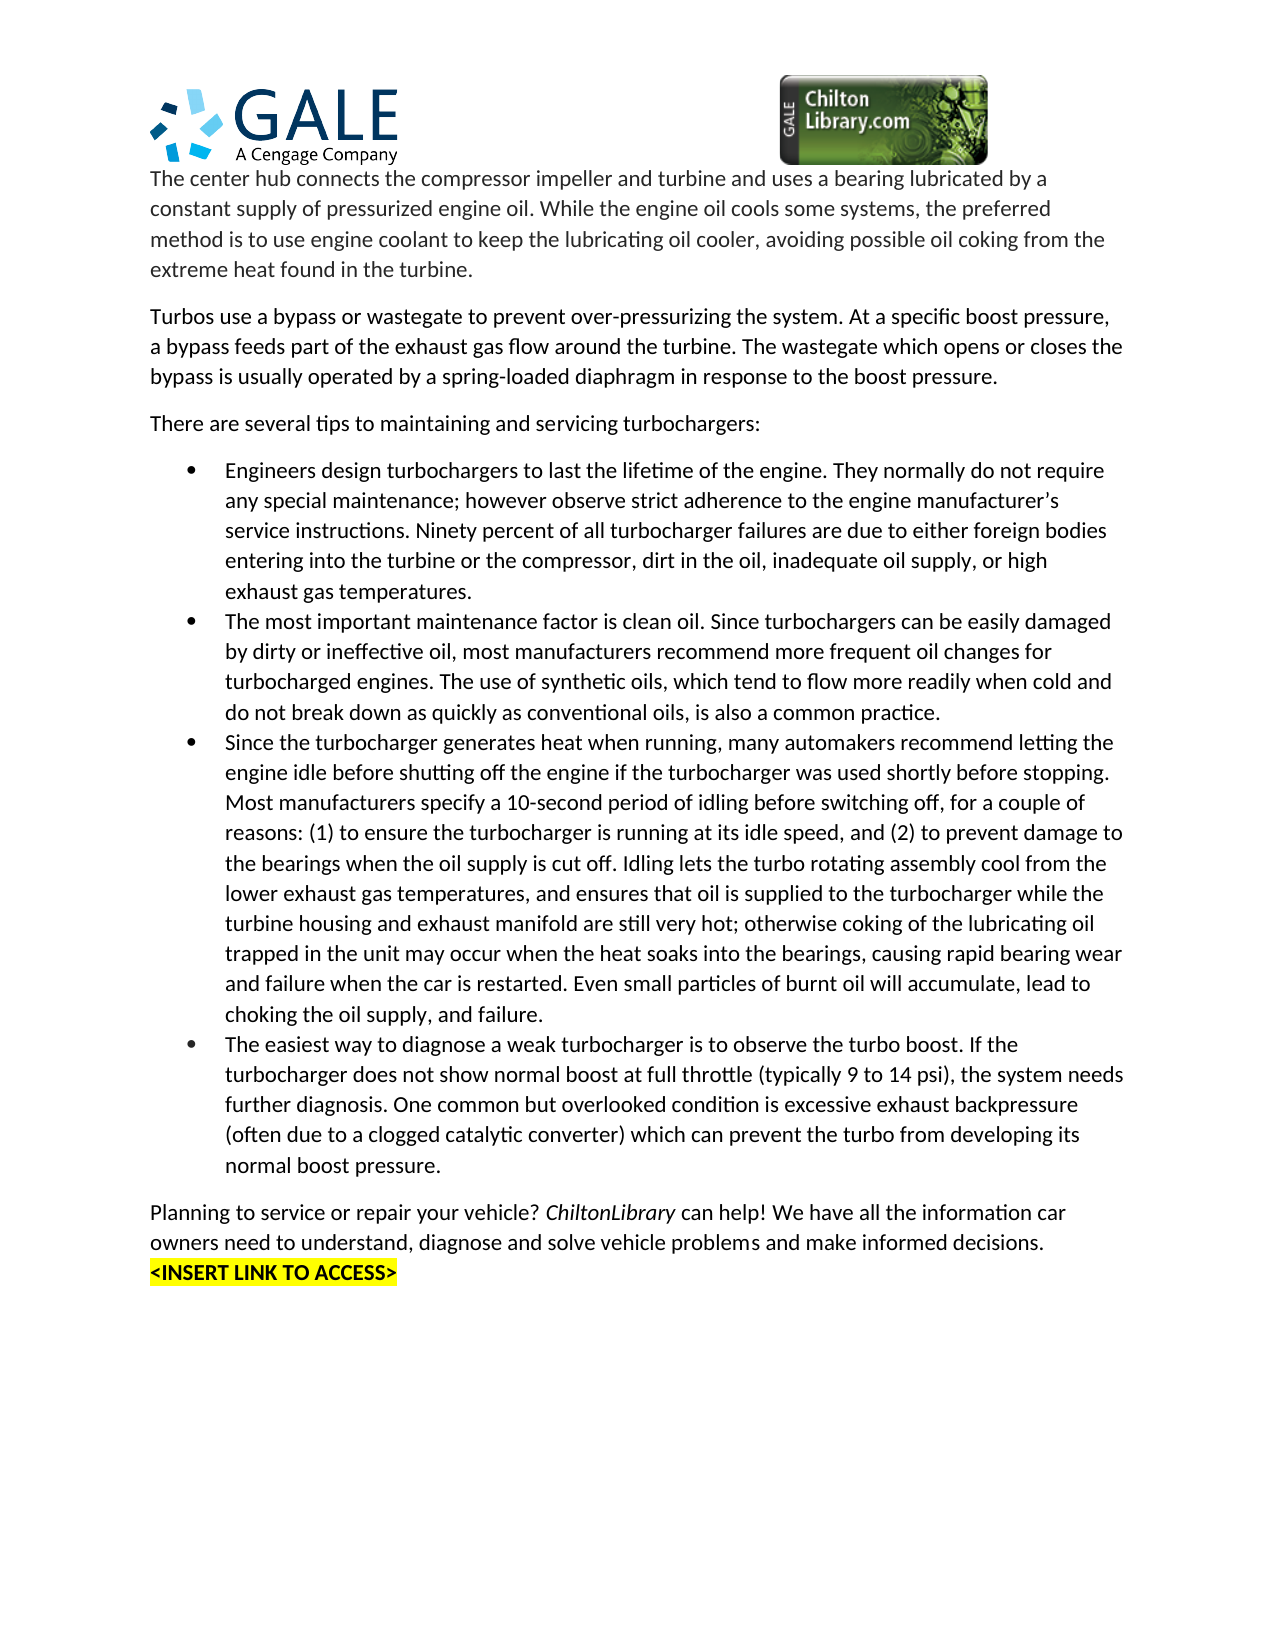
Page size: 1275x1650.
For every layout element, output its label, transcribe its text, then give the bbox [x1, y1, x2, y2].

picture [779, 75, 988, 165]
text Planning to service or repair your vehicle? ChiltonLibrary can help! We have all the information car owners need to understand, diagnose and solve vehicle problems and make informed decisions. <INSERT LINK TO ACCESS> [150, 1198, 1125, 1286]
list Engineers design turbochargers to last the lifetime of the engine. They normally do not require any special maintenance; however observe strict adherence to the engine manufacturer’s service instructions. Ninety percent of all turbocharger failures are due to either foreign bodies entering into the turbine or the compressor, dirt in the oil, inadequate oil supply, or high exhaust gas temperatures. [187, 456, 1125, 605]
list Since the turbocharger generates heat when running, many automakers recommend letting the engine idle before shutting off the engine if the turbocharger was used shortly before stopping. Most manufacturers specify a 10-second period of idling before switching off, for a couple of reasons: (1) to ensure the turbocharger is running at its idle speed, and (2) to prevent damage to the bearings when the oil supply is cut off. Idling lets the turbo rotating assembly cool from the lower exhaust gas temperatures, and ensures that oil is supplied to the turbocharger while the turbine housing and exhaust manifold are still very hot; otherwise coking of the lubricating oil trapped in the unit may occur when the heat soaks into the bearings, causing rapid bearing wear and failure when the car is restarted. Even small particles of burnt oil will accumulate, lead to choking the oil supply, and failure. [187, 728, 1125, 1028]
picture [150, 89, 398, 165]
list The most important maintenance factor is clean oil. Since turbochargers can be easily damaged by dirty or ineffective oil, most manufacturers recommend more frequent oil changes for turbocharged engines. The use of synthetic oils, which tend to flow more readily when cold and do not break down as quickly as conventional oils, is also a common practice. [187, 607, 1125, 726]
list The easiest way to diagnose a weak turbocharger is to observe the turbo boost. If the turbocharger does not show normal boost at full throttle (typically 9 to 14 psi), the system needs further diagnosis. One common but overlooked condition is excessive exhaust backpressure (often due to a clogged catalytic converter) which can prevent the turbo from developing its normal boost pressure. [187, 1030, 1125, 1179]
text The center hub connects the compressor impeller and turbine and uses a bearing lubricated by a constant supply of pressurized engine oil. While the engine oil cools some systems, the preferred method is to use engine coolant to keep the lubricating oil cooler, avoiding possible oil coking from the extreme heat found in the turbine. [150, 164, 1125, 283]
text Turbos use a bypass or wastegate to prevent over-pressurizing the system. At a specific boost pressure, a bypass feeds part of the exhaust gas flow around the turbine. The wastegate which opens or closes the bypass is usually operated by a spring-loaded diaphragm in response to the boost pressure. [150, 302, 1125, 390]
text There are several tips to maintaining and servicing turbochargers: [150, 409, 1125, 437]
